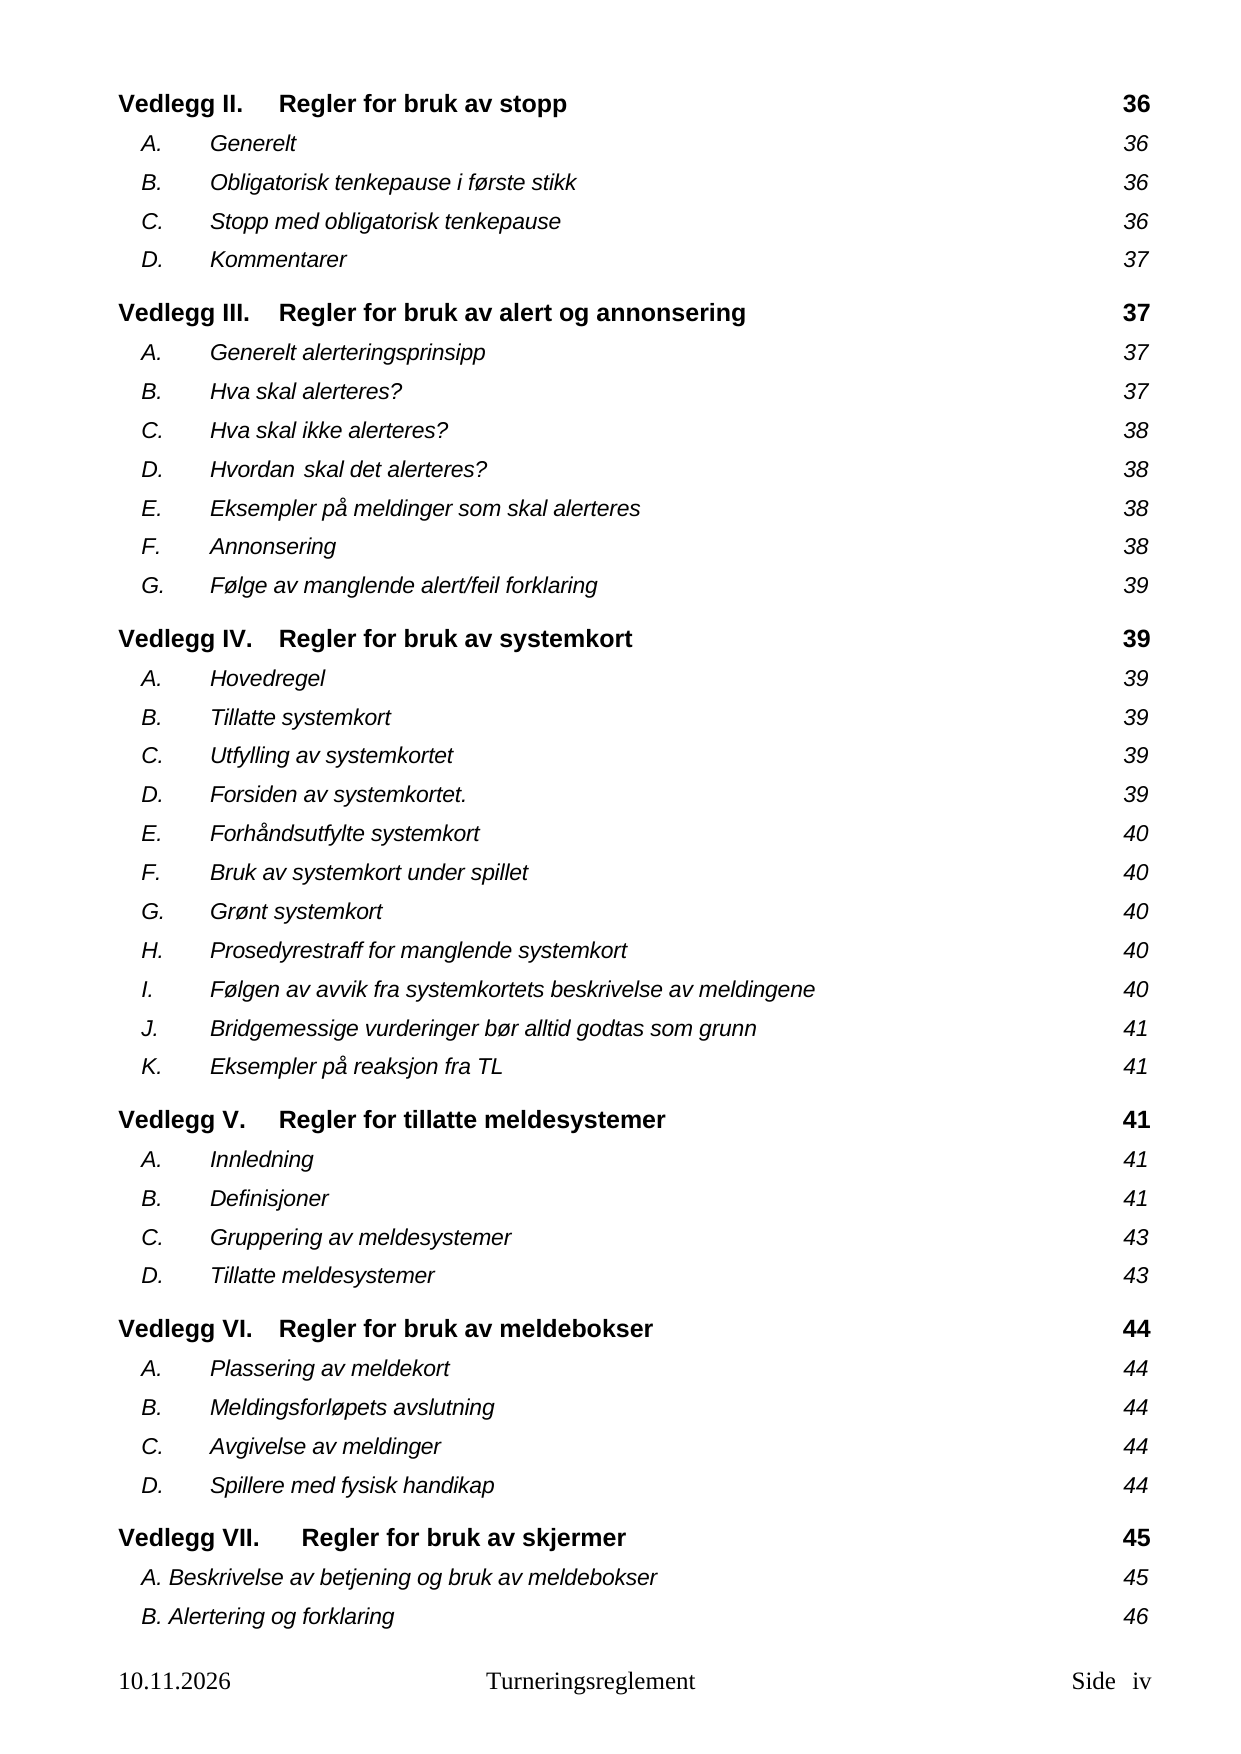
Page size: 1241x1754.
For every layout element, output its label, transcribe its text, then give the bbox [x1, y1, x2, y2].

text C. Stopp med obligatorisk tenkepause 36 [141, 208, 1152, 234]
text Vedlegg IV. Regler for bruk av systemkort 39 [118, 623, 1152, 652]
text D. Spillere med fysisk handikap 44 [141, 1472, 1152, 1498]
text A. Innledning 41 [141, 1146, 1152, 1172]
text B. Hva skal alerteres? 37 [141, 378, 1152, 404]
text B. Obligatorisk tenkepause i første stikk 36 [141, 169, 1152, 195]
text Vedlegg VII. Regler for bruk av skjermer 45 [118, 1523, 1152, 1552]
text G. Følge av manglende alert/feil forklaring 39 [141, 572, 1152, 598]
text I. Følgen av avvik fra systemkortets beskrivelse av meldingene 40 [141, 976, 1152, 1002]
text B. Alertering og forklaring 46 [141, 1603, 1152, 1629]
text B. Definisjoner 41 [141, 1185, 1152, 1211]
text A. Plassering av meldekort 44 [141, 1355, 1152, 1381]
text E. Eksempler på meldinger som skal alerteres 38 [141, 494, 1152, 521]
text D. Hvordan skal det alerteres? 38 [141, 456, 1152, 482]
text F. Annonsering 38 [141, 533, 1152, 560]
text G. Grønt systemkort 40 [141, 898, 1152, 924]
text D. Tillatte meldesystemer 43 [141, 1262, 1152, 1289]
text Vedlegg II. Regler for bruk av stopp 36 [118, 89, 1152, 117]
text A. Generelt 36 [141, 130, 1152, 156]
text A. Beskrivelse av betjening og bruk av meldebokser 45 [141, 1564, 1152, 1591]
text B. Tillatte systemkort 39 [141, 704, 1152, 730]
text A. Generelt alerteringsprinsipp 37 [141, 339, 1152, 365]
text E. Forhåndsutfylte systemkort 40 [141, 820, 1152, 847]
text A. Hovedregel 39 [141, 665, 1152, 691]
text F. Bruk av systemkort under spillet 40 [141, 859, 1152, 885]
text C. Utfylling av systemkortet 39 [141, 742, 1152, 769]
text B. Meldingsforløpets avslutning 44 [141, 1394, 1152, 1420]
text Vedlegg VI. Regler for bruk av meldebokser 44 [118, 1314, 1152, 1343]
text D. Forsiden av systemkortet. 39 [141, 781, 1152, 808]
text C. Avgivelse av meldinger 44 [141, 1433, 1152, 1459]
text D. Kommentarer 37 [141, 246, 1152, 273]
text Vedlegg V. Regler for tillatte meldesystemer 41 [118, 1105, 1152, 1133]
text H. Prosedyrestraff for manglende systemkort 40 [141, 937, 1152, 963]
text J. Bridgemessige vurderinger bør alltid godtas som grunn 41 [141, 1014, 1152, 1041]
text C. Hva skal ikke alerteres? 38 [141, 417, 1152, 443]
text C. Gruppering av meldesystemer 43 [141, 1224, 1152, 1250]
text K. Eksempler på reaksjon fra TL 41 [141, 1053, 1152, 1080]
text Vedlegg III. Regler for bruk av alert og annonsering 37 [118, 298, 1152, 327]
